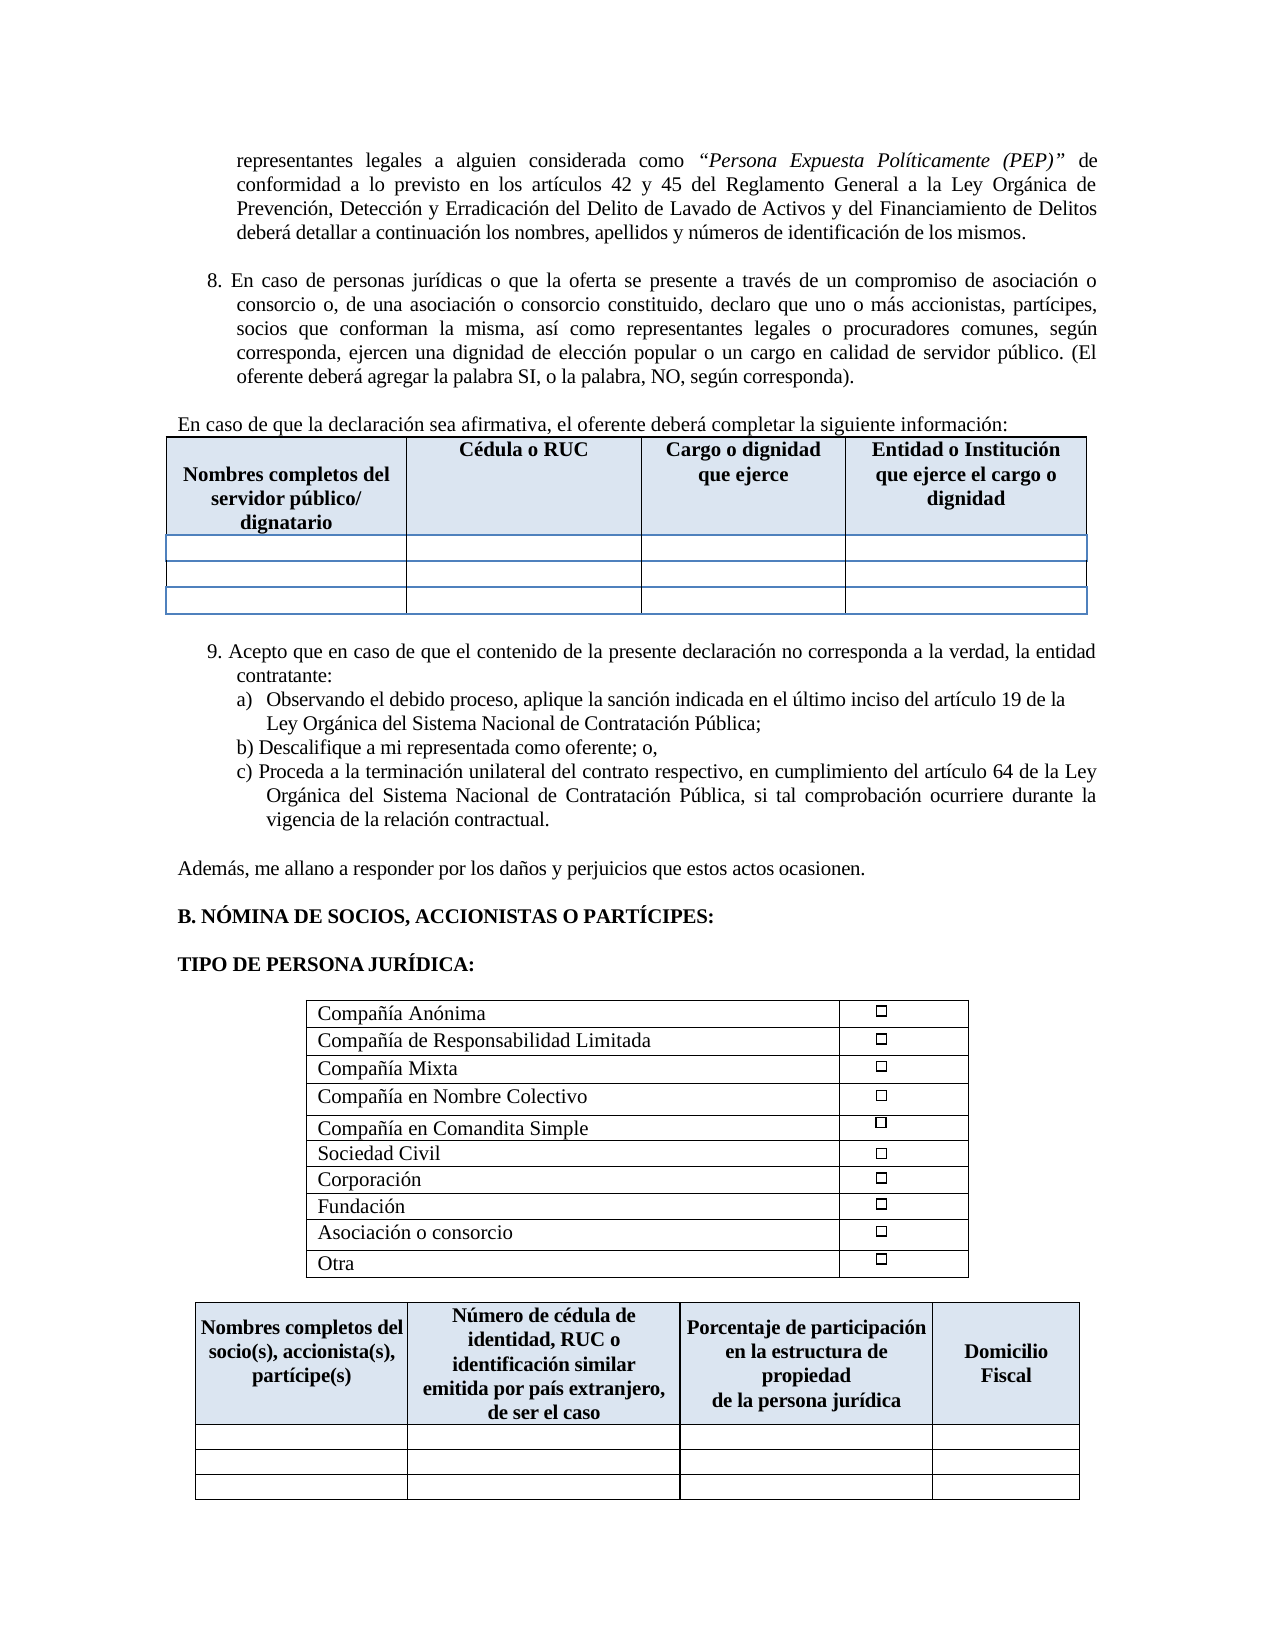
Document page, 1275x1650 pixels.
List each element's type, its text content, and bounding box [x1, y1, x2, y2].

table_cell Compañía de Responsabilidad Limitada [307, 1028, 839, 1055]
table_cell Corporación [307, 1167, 839, 1193]
table_header Nombres completos del servidor público/ dignatario [167, 438, 406, 534]
table_cell Fundación [307, 1194, 839, 1219]
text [207, 148, 1098, 244]
table_header Cédula o RUC [407, 438, 641, 534]
text b) Descalifique a mi representada como oferente; o, [236, 735, 1098, 759]
table_cell [840, 1056, 968, 1083]
table_cell [681, 1425, 932, 1449]
text 9. Acepto que en caso de que el contenido de la presente declaración no corresponda a la verdad, la entidad contratante: [207, 639, 1098, 687]
table_cell [681, 1475, 932, 1499]
table_header Nombres completos del socio(s), accionista(s), partícipe(s) [196, 1303, 407, 1424]
text Además, me allano a responder por los daños y perjuicios que estos actos ocasionen. [177, 855, 1098, 879]
text c) Proceda a la terminación unilateral del contrato respectivo, en cumplimiento del artículo 64 de la Ley Orgánica del Sistema Nacional de Contratación Pública, si tal comprobación ocurriere durante la vigencia de la relación contractual. [236, 759, 1098, 831]
table_cell [407, 562, 641, 586]
table_cell [846, 562, 1086, 586]
table_cell Asociación o consorcio [307, 1220, 839, 1250]
table_cell [408, 1425, 679, 1449]
table_cell [408, 1475, 679, 1499]
text a) Observando el debido proceso, aplique la sanción indicada en el último inciso del artículo 19 de la [236, 687, 1098, 711]
table_header Domicilio Fiscal [933, 1303, 1079, 1424]
table_cell [642, 588, 845, 613]
table_cell Otra [307, 1251, 839, 1277]
table_cell [196, 1450, 407, 1474]
table_cell [933, 1425, 1079, 1449]
table_header Porcentaje de participación en la estructura de propiedad de la persona jurídica [681, 1303, 932, 1424]
table_cell [642, 536, 845, 560]
table_cell [840, 1084, 968, 1114]
table_cell [846, 536, 1086, 560]
table_cell Sociedad Civil [307, 1141, 839, 1166]
table_cell [196, 1425, 407, 1449]
table_cell [840, 1028, 968, 1055]
table_cell [846, 588, 1086, 613]
table_header [840, 1001, 968, 1027]
table_cell [407, 588, 641, 613]
table_cell [167, 562, 406, 586]
table_cell [408, 1450, 679, 1474]
text 8. En caso de personas jurídicas o que la oferta se presente a través de un compromiso de asociación o consorcio o, de una asociación o consorcio constituido, declaro que uno o más accionistas, partícipes, socios que conforman la misma, así como representantes legales o procuradores comunes, según corresponda, ejercen una dignidad de elección popular o un cargo en calidad de servidor público. (El oferente deberá agregar la palabra SI, o la palabra, NO, según corresponda). [207, 268, 1098, 388]
table_header Compañía Anónima [307, 1001, 839, 1027]
table_cell Compañía en Nombre Colectivo [307, 1084, 839, 1114]
text En caso de que la declaración sea afirmativa, el oferente deberá completar la siguiente información: [177, 412, 1098, 436]
text TIPO DE PERSONA JURÍDICA: [177, 952, 1098, 976]
table_header Número de cédula de identidad, RUC o identificación similar emitida por país extranjero, de ser el caso [408, 1303, 679, 1424]
table_cell [196, 1475, 407, 1499]
table_cell Compañía en Comandita Simple [307, 1116, 839, 1140]
table_header Entidad o Institución que ejerce el cargo o dignidad [846, 438, 1086, 534]
table_cell [933, 1475, 1079, 1499]
table_cell [840, 1116, 968, 1140]
table_cell Compañía Mixta [307, 1056, 839, 1083]
table_cell [167, 536, 406, 560]
table_cell [840, 1251, 968, 1277]
table_cell [167, 588, 406, 613]
table_cell [681, 1450, 932, 1474]
table_cell [642, 562, 845, 586]
table_cell [840, 1220, 968, 1250]
table_cell [840, 1194, 968, 1219]
table_cell [933, 1450, 1079, 1474]
table_header Cargo o dignidad que ejerce [642, 438, 845, 534]
table_cell [840, 1141, 968, 1166]
list B. NÓMINA DE SOCIOS, ACCIONISTAS O PARTÍCIPES: [177, 903, 1098, 928]
table_cell [407, 536, 641, 560]
text Ley Orgánica del Sistema Nacional de Contratación Pública; [236, 711, 1098, 735]
table_cell [840, 1167, 968, 1193]
